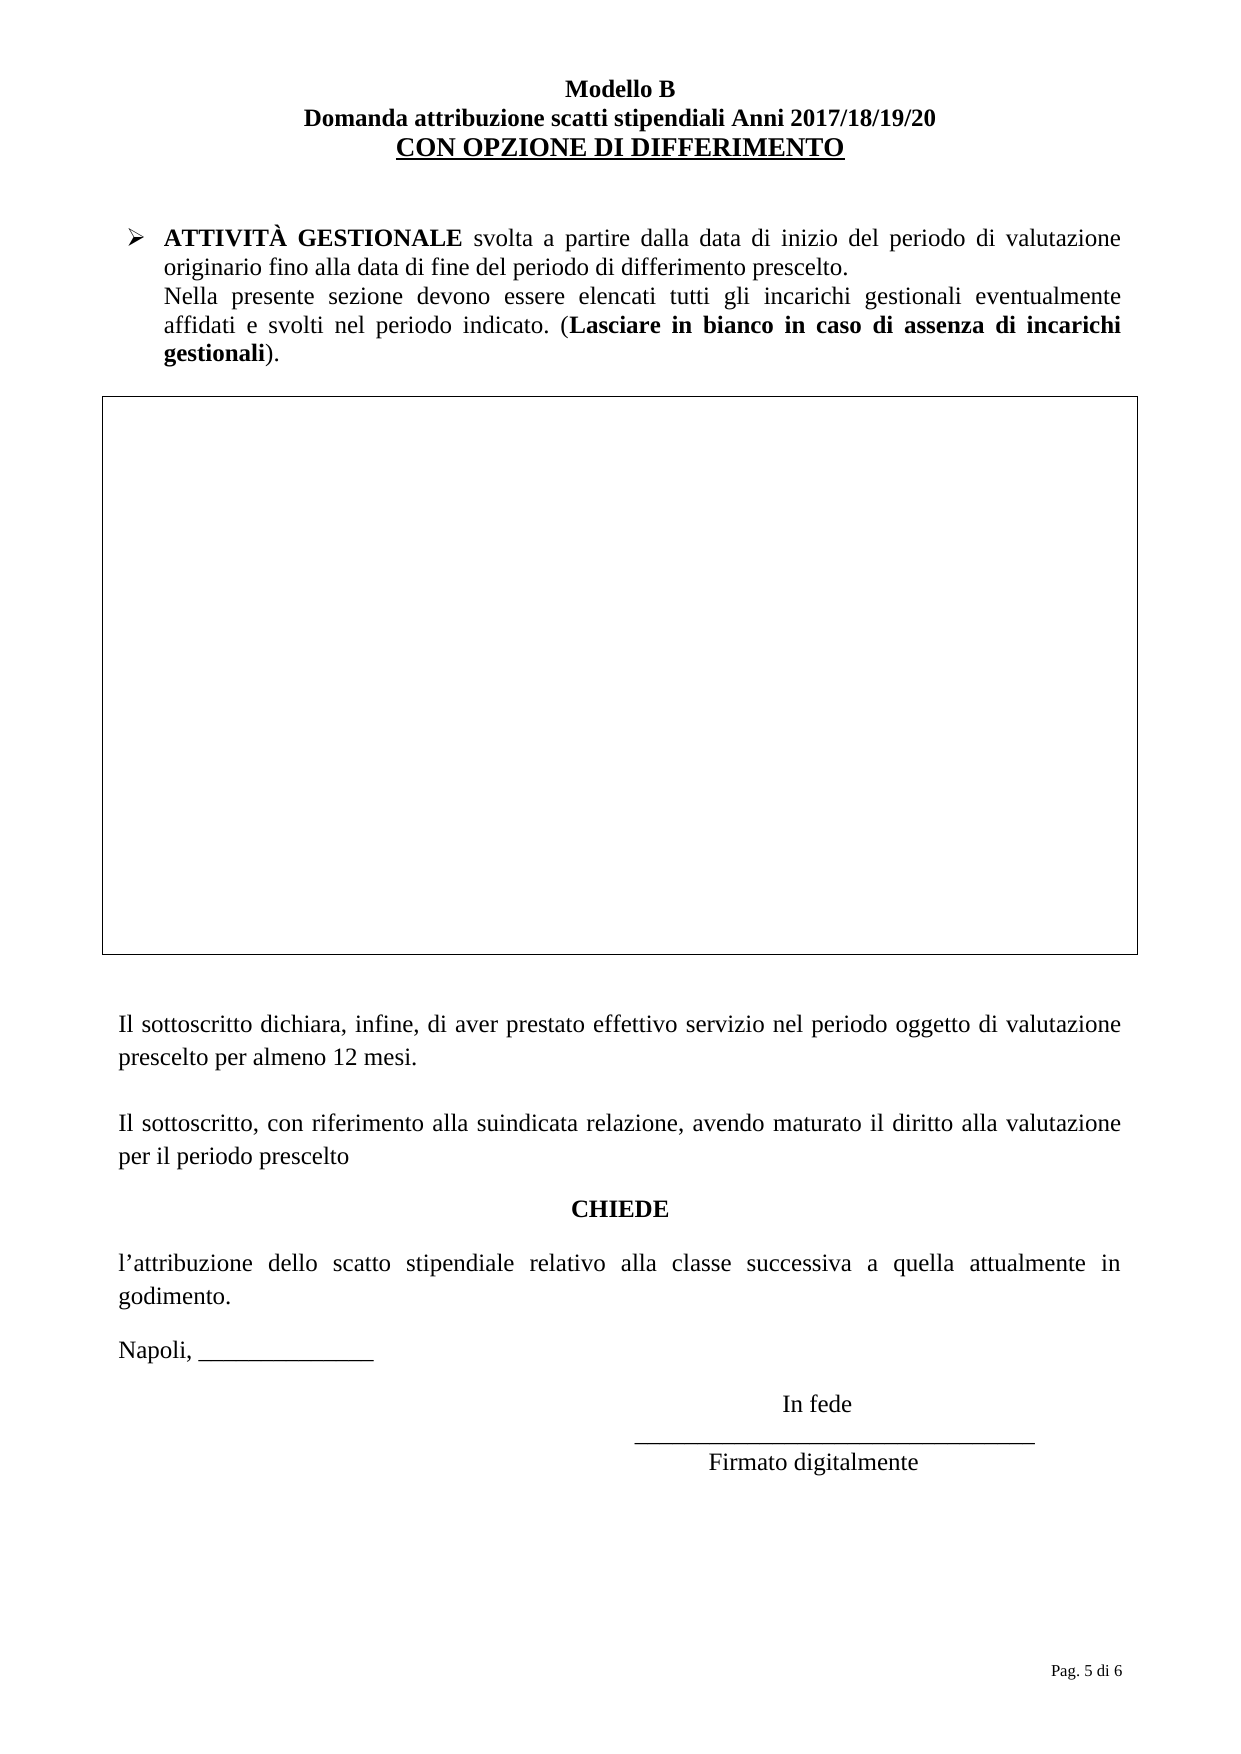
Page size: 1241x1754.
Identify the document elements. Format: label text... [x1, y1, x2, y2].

text In fede [708, 1389, 1122, 1418]
text ________________________________ [561, 1418, 1122, 1447]
text Il sottoscritto dichiara, infine, di aver prestato effettivo servizio nel periodo oggetto di valutazione prescelto per almeno 12 mesi. [118, 1009, 1122, 1070]
list ATTIVITÀ GESTIONALE svolta a partire dalla data di inizio del periodo di valutazione originario fino alla data di fine del periodo di differimento prescelto. [126, 223, 1122, 281]
text CHIEDE [118, 1194, 1122, 1223]
list Nella presente sezione devono essere elencati tutti gli incarichi gestionali eventualmente affidati e svolti nel periodo indicato. (Lasciare in bianco in caso di assenza di incarichi gestionali). [163, 281, 1122, 367]
text Firmato digitalmente [634, 1447, 1122, 1475]
text l’attribuzione dello scatto stipendiale relativo alla classe successiva a quella attualmente in godimento. [118, 1248, 1122, 1310]
text Il sottoscritto, con riferimento alla suindicata relazione, avendo maturato il diritto alla valutazione per il periodo prescelto [118, 1108, 1122, 1169]
text Napoli, ______________ [118, 1335, 1122, 1364]
table_header [103, 397, 1137, 954]
